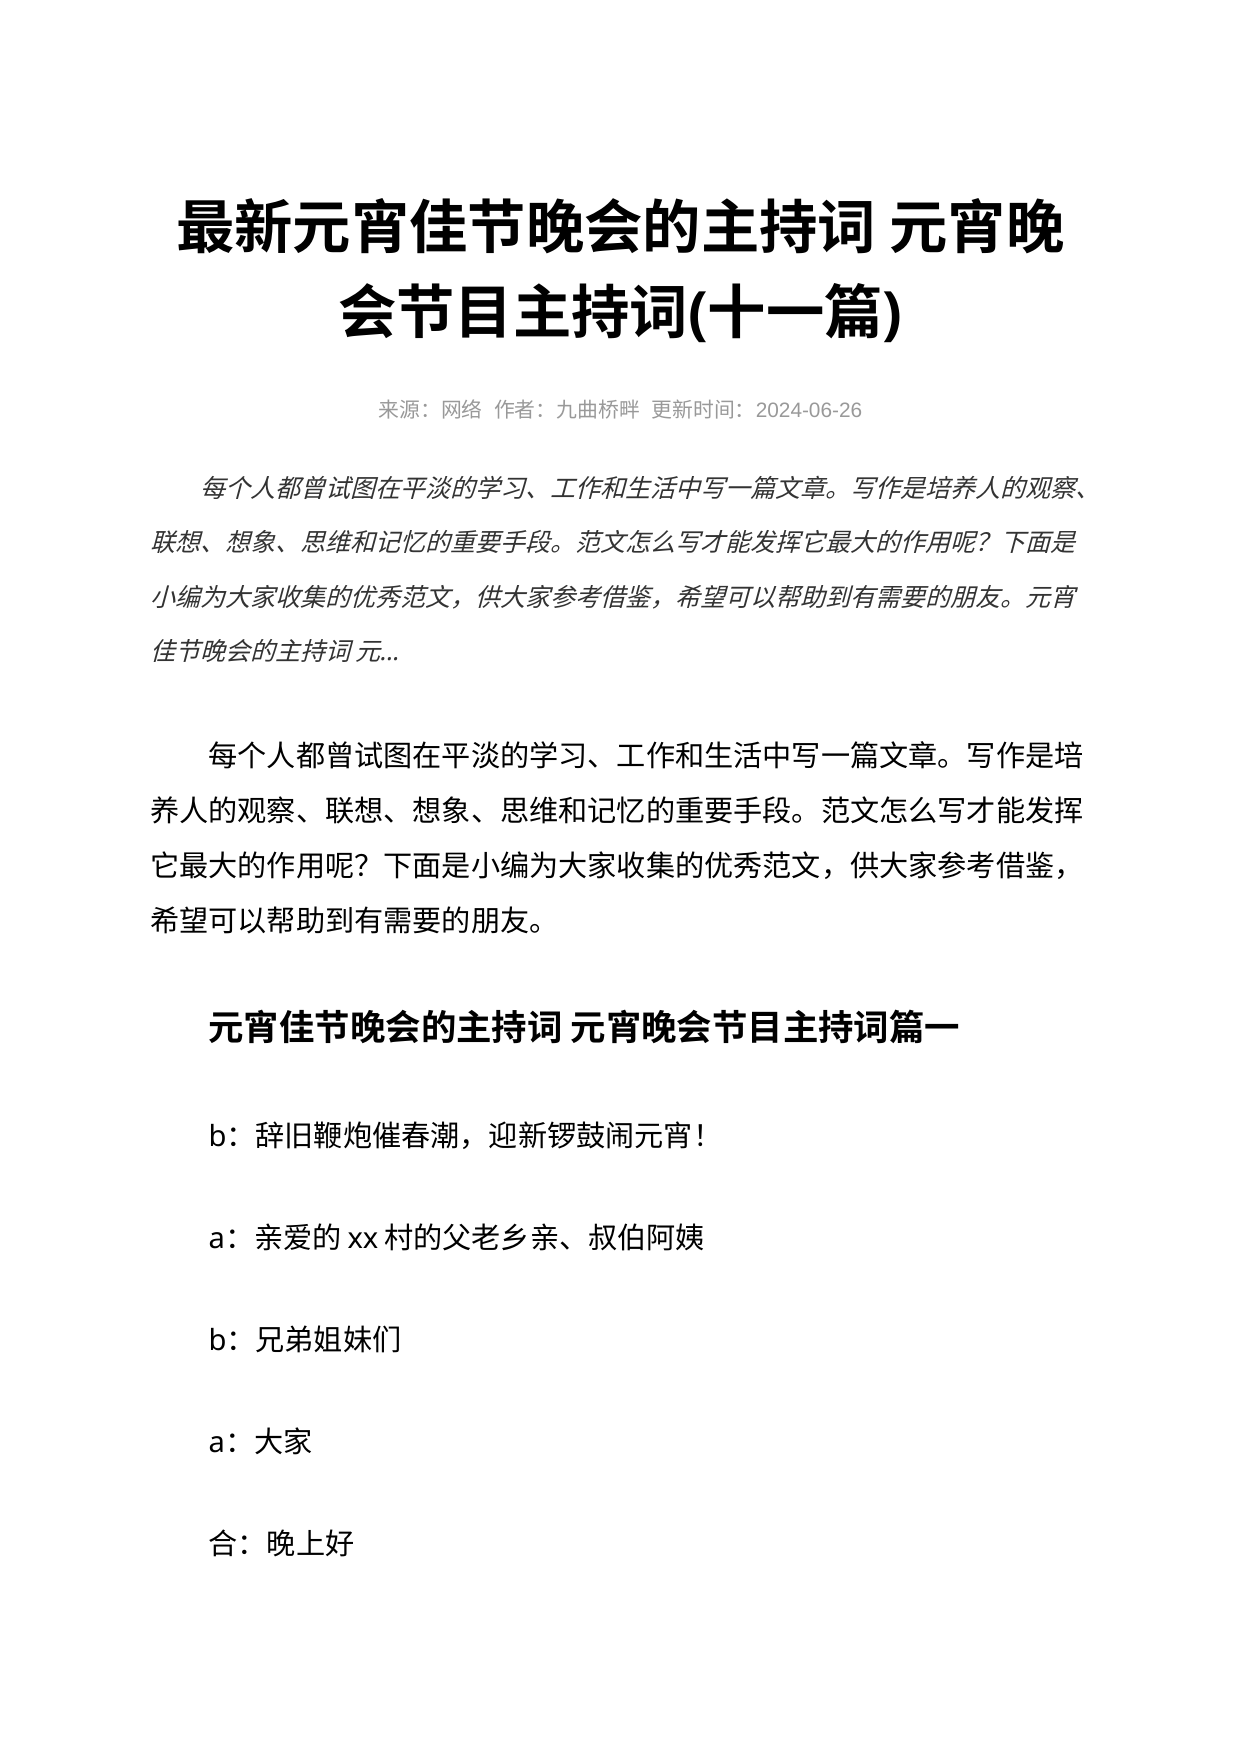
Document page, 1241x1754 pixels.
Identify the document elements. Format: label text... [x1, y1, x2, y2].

text 每个人都曾试图在平淡的学习、工作和生活中写一篇文章。写作是培养人的观察、联想、想象、思维和记忆的重要手段。范文怎么写才能发挥它最大的作用呢？下面是小编为大家收集的优秀范文，供大家参考借鉴，希望可以帮助到有需要的朋友。元宵佳节晚会的主持词 元... [150, 468, 1090, 668]
subtitle 最新元宵佳节晚会的主持词 元宵晚会节目主持词(十一篇) [150, 181, 1090, 351]
text 来源：网络 作者：九曲桥畔 更新时间：2024-06-26 [150, 397, 1090, 421]
text 每个人都曾试图在平淡的学习、工作和生活中写一篇文章。写作是培养人的观察、联想、想象、思维和记忆的重要手段。范文怎么写才能发挥它最大的作用呢？下面是小编为大家收集的优秀范文，供大家参考借鉴，希望可以帮助到有需要的朋友。 [150, 733, 1090, 939]
text 元宵佳节晚会的主持词 元宵晚会节目主持词篇一 [150, 999, 1090, 1050]
text a：大家 [150, 1418, 1090, 1461]
text 合：晚上好 [150, 1520, 1090, 1563]
text b：兄弟姐妹们 [150, 1316, 1090, 1359]
text a：亲爱的xx村的父老乡亲、叔伯阿姨 [150, 1214, 1090, 1257]
text b：辞旧鞭炮催春潮，迎新锣鼓闹元宵！ [150, 1112, 1090, 1155]
